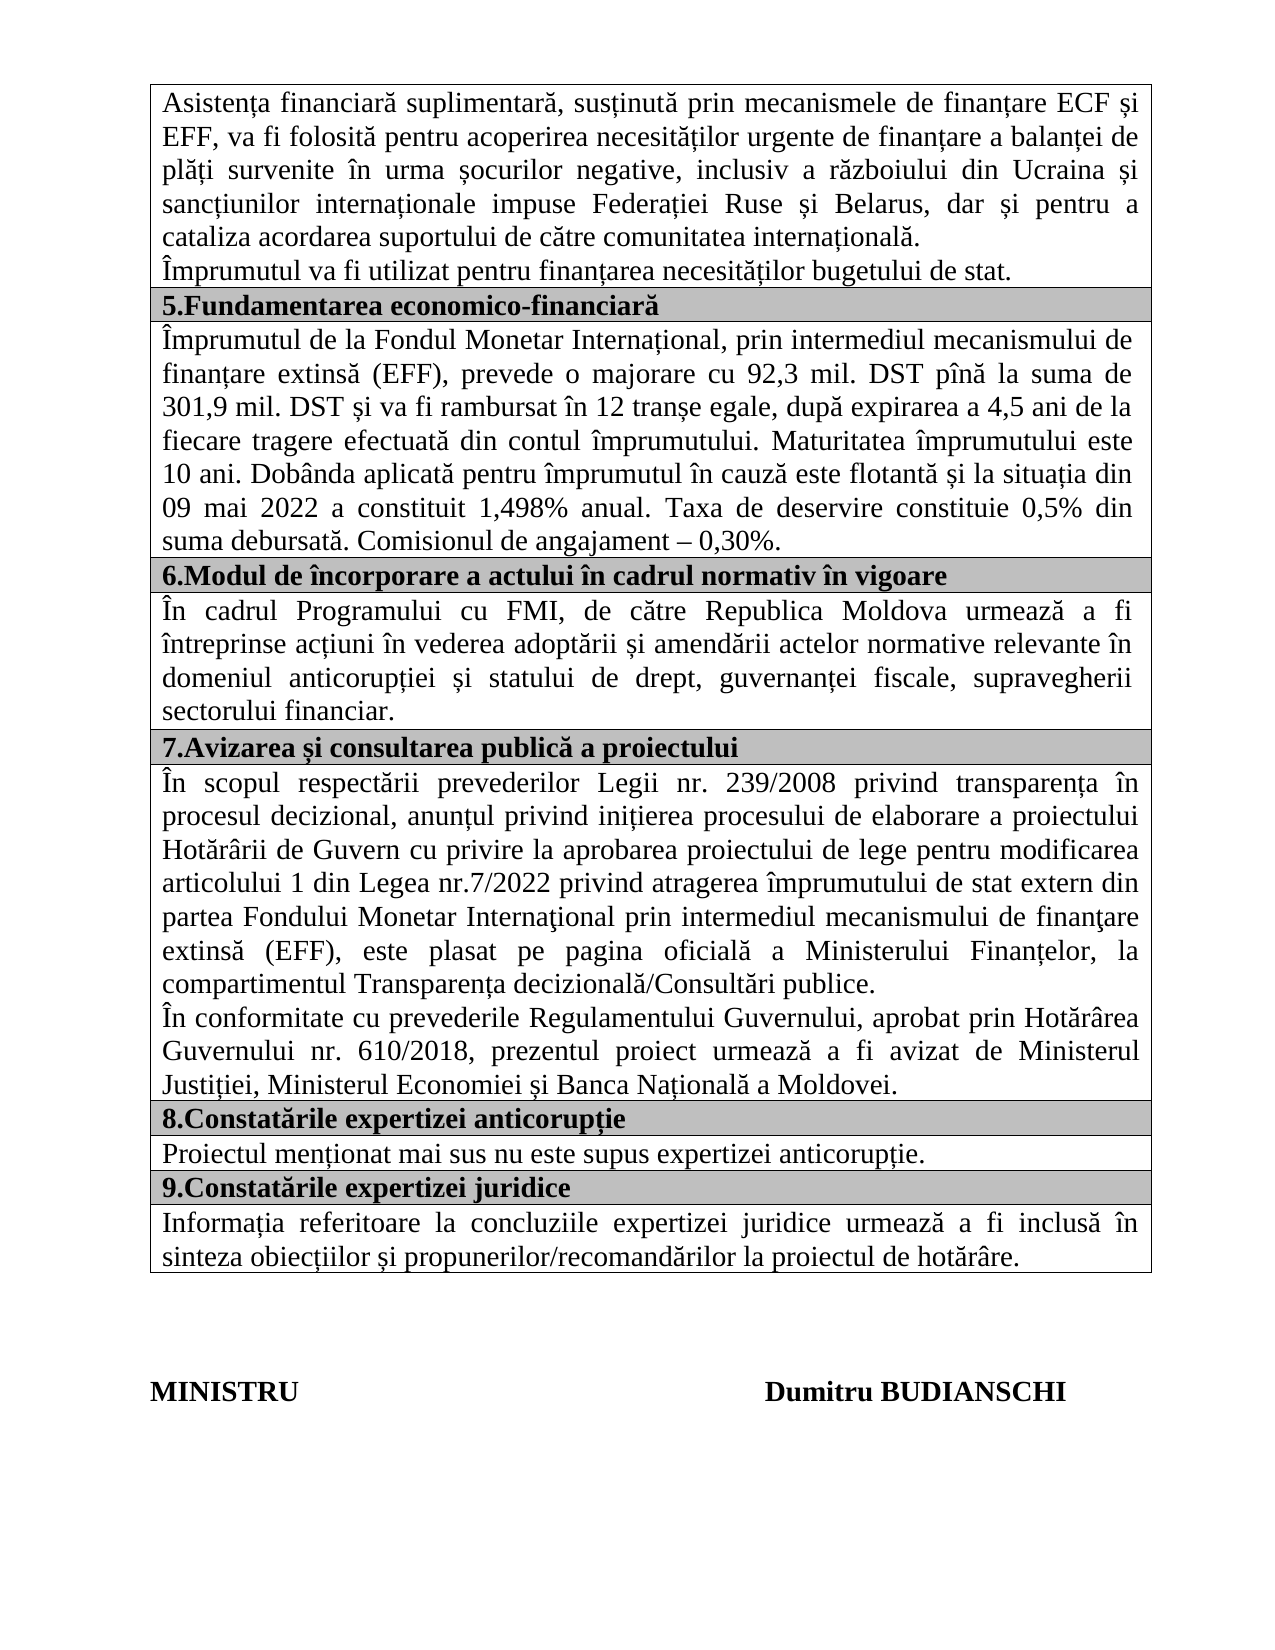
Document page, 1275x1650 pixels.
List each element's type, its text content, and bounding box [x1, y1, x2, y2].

table_cell Proiectul menționat mai sus nu este supus expertizei anticorupție. [151, 1136, 1151, 1169]
table_cell 5.Fundamentarea economico-financiară [151, 288, 1151, 321]
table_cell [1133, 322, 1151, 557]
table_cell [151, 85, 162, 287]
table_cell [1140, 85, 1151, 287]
table_cell 7.Avizarea și consultarea publică a proiectului [151, 730, 1151, 764]
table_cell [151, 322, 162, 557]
table_cell 8.Constatările expertizei anticorupție [151, 1101, 1151, 1135]
table_cell 9.Constatările expertizei juridice [151, 1171, 1151, 1204]
text MINISTRU Dumitru BUDIANSCHI [150, 1374, 1125, 1407]
table_cell În scopul respectării prevederilor Legii nr. 239/2008 privind transparența în procesul decizional, anunțul privind inițierea procesului de elaborare a proiectului Hotărârii de Guvern cu privire la aprobarea proiectului de lege pentru modificarea articolului 1 din Legea nr.7/2022 privind atragerea împrumutului de stat extern din partea Fondului Monetar Internaţional prin intermediul mecanismului de finanţare extinsă (EFF), este plasat pe pagina oficială a Ministerului Finanțelor, la compartimentul Transparența decizională/Consultări publice. În conformitate cu prevederile Regulamentului Guvernului, aprobat prin Hotărârea Guvernului nr. 610/2018, prezentul proiect urmează a fi avizat de Ministerul Justiției, Ministerul Economiei și Banca Națională a Moldovei. [151, 765, 1151, 1100]
table_cell 6.Modul de încorporare a actului în cadrul normativ în vigoare [151, 558, 1151, 592]
table_cell În cadrul Programului cu FMI, de către Republica Moldova urmează a fi întreprinse acțiuni în vederea adoptării și amendării actelor normative relevante în domeniul anticorupției și statului de drept, guvernanței fiscale, supravegherii sectorului financiar. [151, 593, 1151, 729]
table_cell Informația referitoare la concluziile expertizei juridice urmează a fi inclusă în sinteza obiecțiilor și propunerilor/recomandărilor la proiectul de hotărâre. [151, 1205, 1151, 1272]
